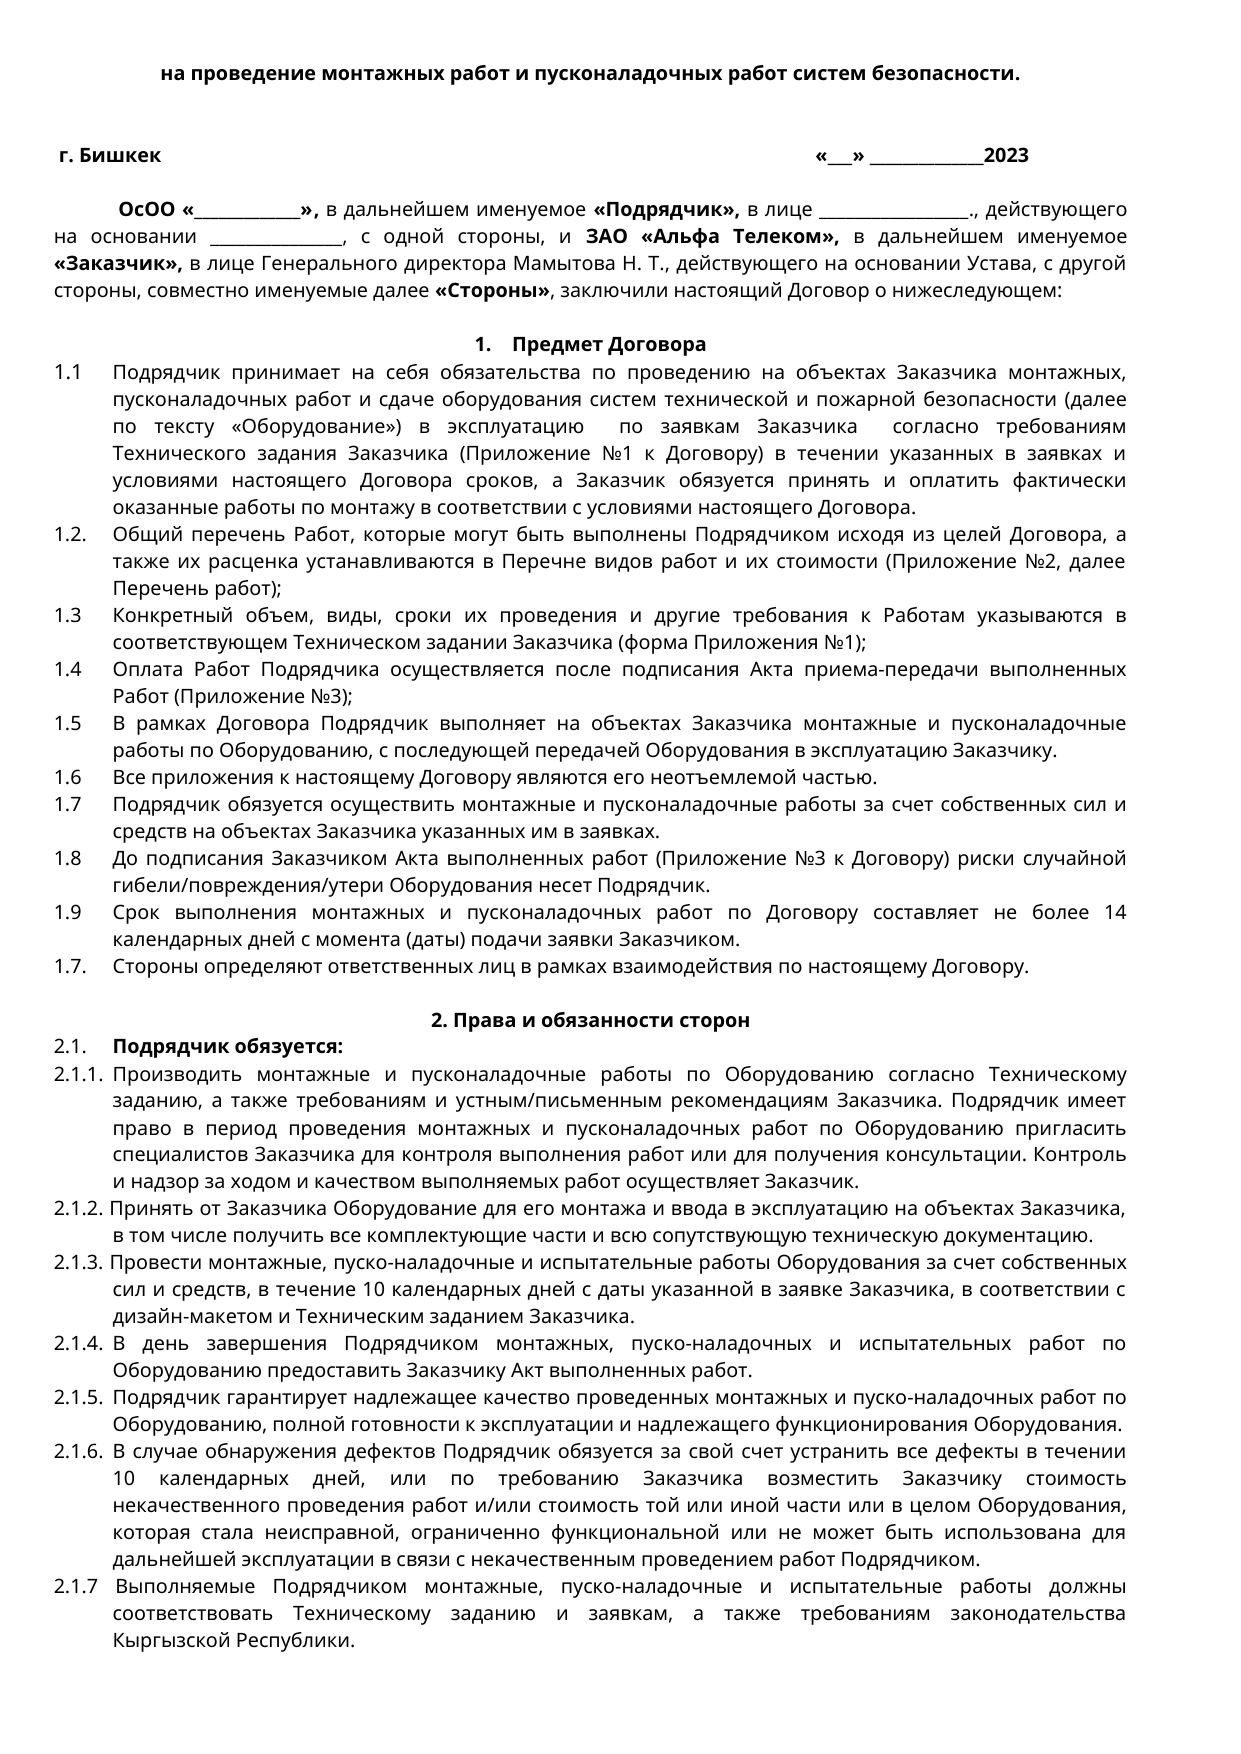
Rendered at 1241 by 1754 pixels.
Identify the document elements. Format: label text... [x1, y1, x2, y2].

list Подрядчик принимает на себя обязательства по проведению на объектах Заказчика монтажных, пусконаладочных работ и сдаче оборудования систем технической и пожарной безопасности (далее по тексту «Оборудование») в эксплуатацию по заявкам Заказчика согласно требованиям Технического задания Заказчика (Приложение №1 к Договору) в течении указанных в заявках и условиями настоящего Договора сроков, а Заказчик обязуется принять и оплатить фактически оказанные работы по монтажу в соответствии с условиями настоящего Договора. [53, 357, 1128, 520]
list Общий перечень Работ, которые могут быть выполнены Подрядчиком исходя из целей Договора, а также их расценка устанавливаются в Перечне видов работ и их стоимости (Приложение №2, далее Перечень работ); [53, 520, 1128, 601]
text на проведение монтажных работ и пусконаладочных работ систем безопасности. [53, 59, 1128, 86]
text 2.1.7 Выполняемые Подрядчиком монтажные, пуско-наладочные и испытательные работы должны соответствовать Техническому заданию и заявкам, а также требованиям законодательства Кыргызской Республики. [53, 1572, 1128, 1653]
text 2.1.6. В случае обнаружения дефектов Подрядчик обязуется за свой счет устранить все дефекты в течении 10 календарных дней, или по требованию Заказчика возместить Заказчику стоимость некачественного проведения работ и/или стоимость той или иной части или в целом Оборудования, которая стала неисправной, ограниченно функциональной или не может быть использована для дальнейшей эксплуатации в связи с некачественным проведением работ Подрядчиком. [53, 1437, 1128, 1572]
text 2. Права и обязанности сторон [53, 1006, 1128, 1033]
list В рамках Договора Подрядчик выполняет на объектах Заказчика монтажные и пусконаладочные работы по Оборудованию, с последующей передачей Оборудования в эксплуатацию Заказчику. [53, 709, 1128, 763]
text 2.1.4. В день завершения Подрядчиком монтажных, пуско-наладочных и испытательных работ по Оборудованию предоставить Заказчику Акт выполненных работ. [53, 1329, 1128, 1383]
list Стороны определяют ответственных лиц в рамках взаимодействия по настоящему Договору. [53, 952, 1128, 979]
list Подрядчик обязуется осуществить монтажные и пусконаладочные работы за счет собственных сил и средств на объектах Заказчика указанных им в заявках. [53, 790, 1128, 844]
list До подписания Заказчиком Акта выполненных работ (Приложение №3 к Договору) риски случайной гибели/повреждения/утери Оборудования несет Подрядчик. [53, 844, 1128, 898]
list Все приложения к настоящему Договору являются его неотъемлемой частью. [53, 763, 1128, 790]
text 2.1.1. Производить монтажные и пусконаладочные работы по Оборудованию согласно Техническому заданию, а также требованиям и устным/письменным рекомендациям Заказчика. Подрядчик имеет право в период проведения монтажных и пусконаладочных работ по Оборудованию пригласить специалистов Заказчика для контроля выполнения работ или для получения консультации. Контроль и надзор за ходом и качеством выполняемых работ осуществляет Заказчик. [53, 1060, 1128, 1195]
text 2.1.5. Подрядчик гарантирует надлежащее качество проведенных монтажных и пуско-наладочных работ по Оборудованию, полной готовности к эксплуатации и надлежащего функционирования Оборудования. [53, 1383, 1128, 1437]
list Срок выполнения монтажных и пусконаладочных работ по Договору составляет не более 14 календарных дней с момента (даты) подачи заявки Заказчиком. [53, 898, 1128, 952]
text 2.1.3. Провести монтажные, пуско-наладочные и испытательные работы Оборудования за счет собственных сил и средств, в течение 10 календарных дней с даты указанной в заявке Заказчика, в соответствии с дизайн-макетом и Техническим заданием Заказчика. [53, 1249, 1128, 1329]
list Оплата Работ Подрядчика осуществляется после подписания Акта приема-передачи выполненных Работ (Приложение №3); [53, 655, 1128, 709]
list Конкретный объем, виды, сроки их проведения и другие требования к Работам указываются в соответствующем Техническом задании Заказчика (форма Приложения №1); [53, 601, 1128, 655]
list Предмет Договора [53, 330, 1128, 357]
text 2.1.2. Принять от Заказчика Оборудование для его монтажа и ввода в эксплуатацию на объектах Заказчика, в том числе получить все комплектующие части и всю сопутствующую техническую документацию. [53, 1195, 1128, 1249]
text г. Бишкек «___» ______________2023 [53, 141, 1128, 168]
text 2.1. Подрядчик обязуется: [53, 1033, 1128, 1060]
text ОсОО «_____________», в дальнейшем именуемое «Подрядчик», в лице _________________., действующего на основании _______________, с одной стороны, и ЗАО «Альфа Телеком», в дальнейшем именуемое «Заказчик», в лице Генерального директора Мамытова Н. Т., действующего на основании Устава, с другой стороны, совместно именуемые далее «Стороны», заключили настоящий Договор о нижеследующем: [53, 195, 1128, 303]
